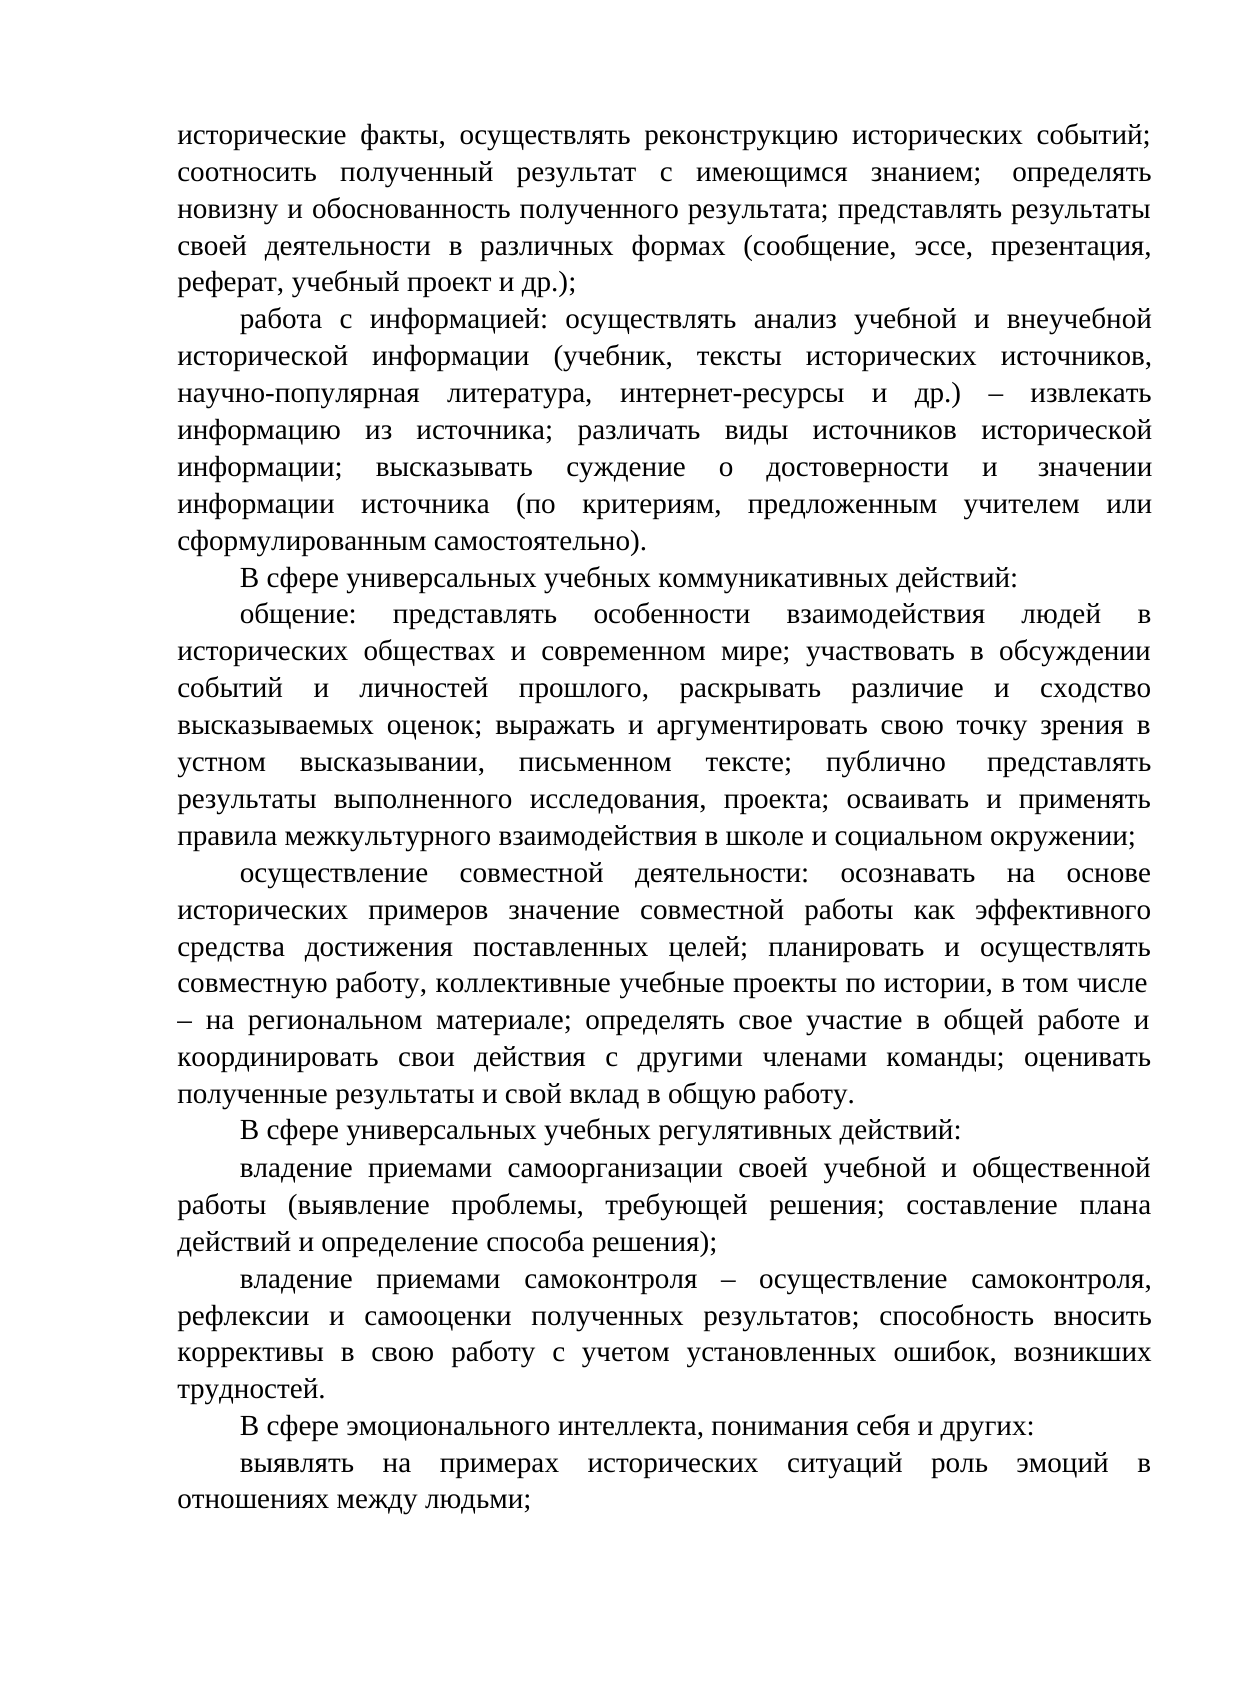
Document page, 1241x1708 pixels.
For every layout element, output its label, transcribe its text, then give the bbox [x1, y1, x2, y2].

text исторические факты, осуществлять реконструкцию исторических событий; соотносить полученный результат с имеющимся знанием; определять новизну и обоснованность полученного результата; представлять результаты своей деятельности в различных формах (сообщение, эссе, презентация, реферат, учебный проект и др.); [177, 117, 1151, 298]
text владение приемами самоконтроля – осуществление самоконтроля, рефлексии и самооценки полученных результатов; способность вносить коррективы в свою работу с учетом установленных ошибок, возникших трудностей. [177, 1261, 1152, 1405]
text В сфере универсальных учебных регулятивных действий: [239, 1113, 1163, 1146]
text выявлять на примерах исторических ситуаций роль эмоций в отношениях между людьми; [177, 1445, 1151, 1515]
text общение: представлять особенности взаимодействия людей в исторических обществах и современном мире; участвовать в обсуждении событий и личностей прошлого, раскрывать различие и сходство высказываемых оценок; выражать и аргументировать свою точку зрения в устном высказывании, письменном тексте; публично представлять результаты выполненного исследования, проекта; осваивать и применять правила межкультурного взаимодействия в школе и социальном окружении; [177, 596, 1151, 851]
text работа с информацией: осуществлять анализ учебной и внеучебной исторической информации (учебник, тексты исторических источников, научно-популярная литература, интернет-ресурсы и др.) – извлекать информацию из источника; различать виды источников исторической информации; высказывать суждение о достоверности и значении информации источника (по критериям, предложенным учителем или сформулированным самостоятельно). [177, 301, 1152, 556]
list на региональном материале; определять свое участие в общей работе и координировать свои действия с другими членами команды; оценивать полученные результаты и свой вклад в общую работу. [177, 1002, 1151, 1110]
text В сфере универсальных учебных коммуникативных действий: [239, 560, 1163, 593]
text В сфере эмоционального интеллекта, понимания себя и других: [239, 1408, 1163, 1442]
text осуществление совместной деятельности: осознавать на основе исторических примеров значение совместной работы как эффективного средства достижения поставленных целей; планировать и осуществлять совместную работу, коллективные учебные проекты по истории, в том числе [177, 855, 1151, 999]
text владение приемами самоорганизации своей учебной и общественной работы (выявление проблемы, требующей решения; составление плана действий и определение способа решения); [177, 1150, 1151, 1257]
